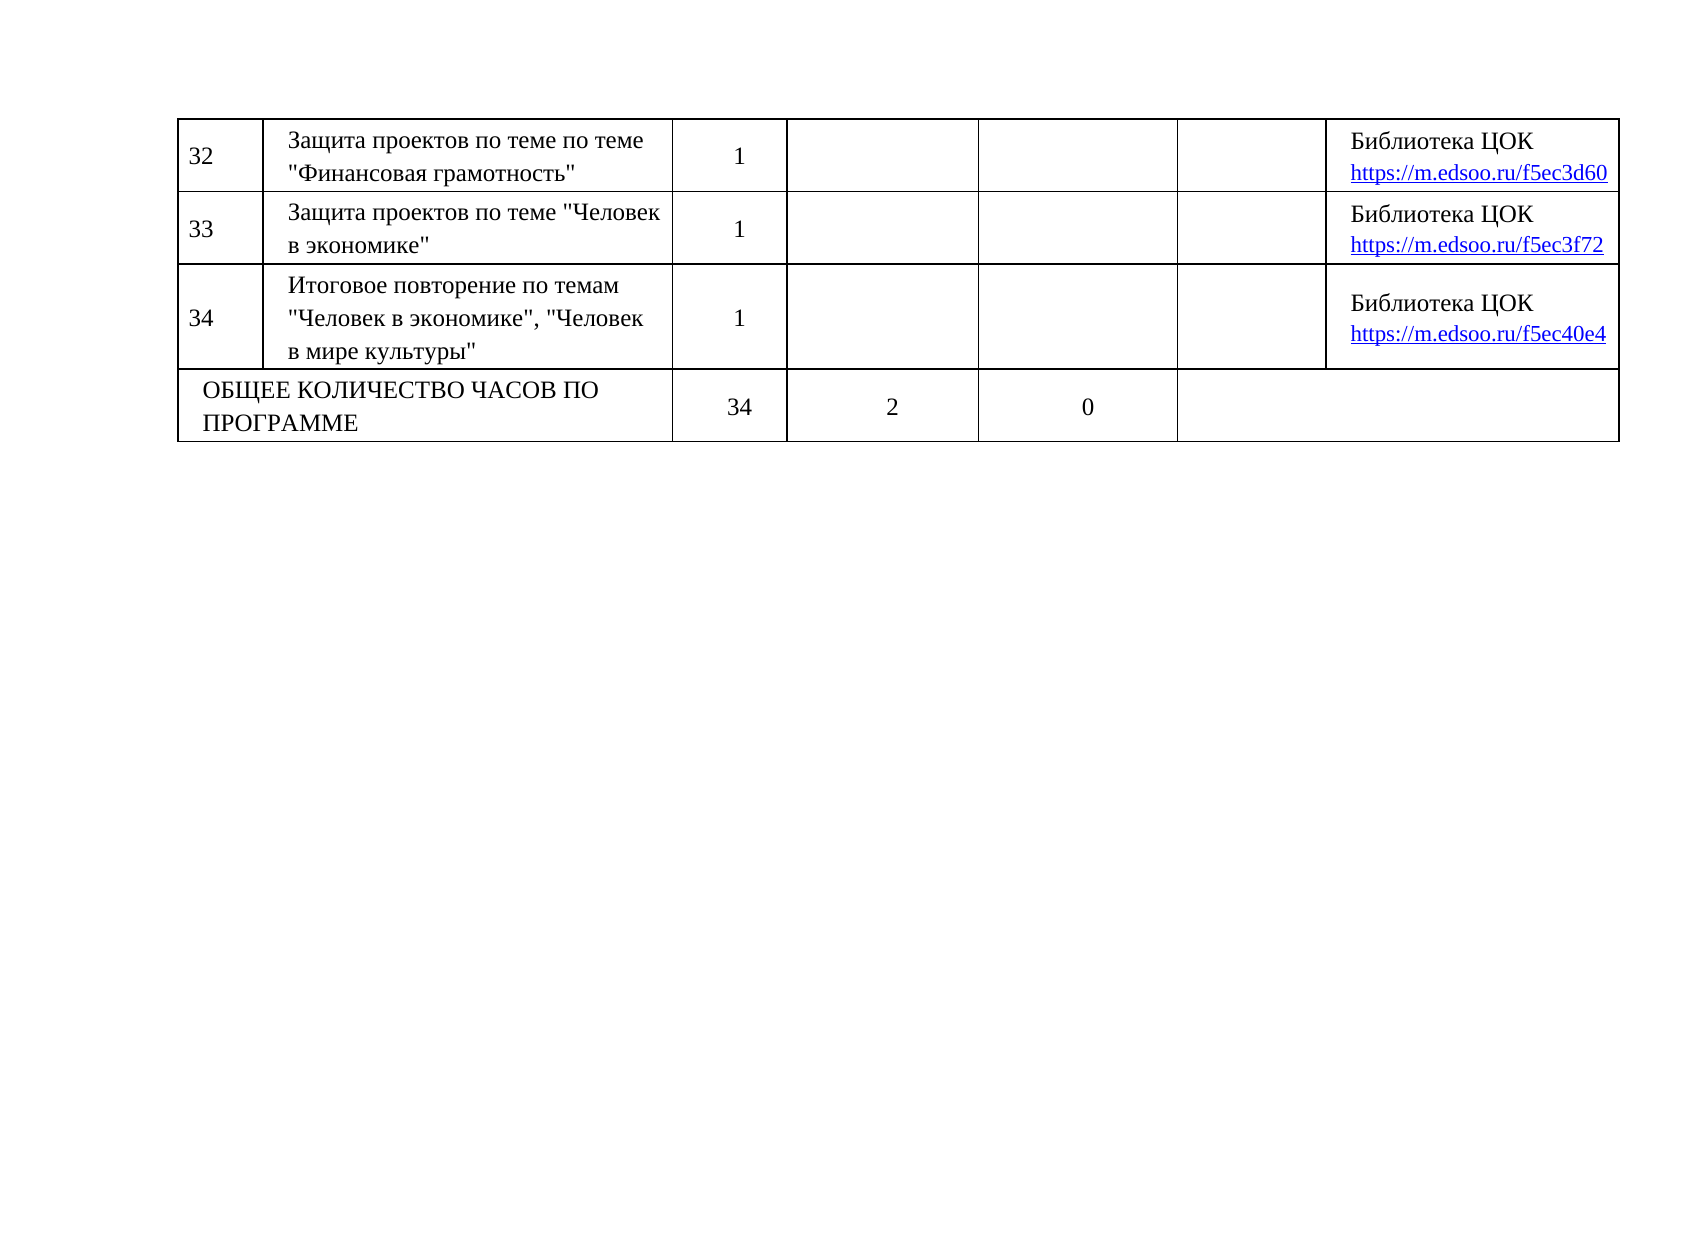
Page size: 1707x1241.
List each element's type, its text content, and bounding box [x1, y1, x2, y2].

table_cell Библиотека ЦОК https://m.edsoo.ru/f5ec3d60 [1327, 120, 1618, 191]
table_cell 0 [979, 370, 1177, 441]
table_cell 34 [179, 265, 262, 368]
table_cell [1178, 192, 1325, 263]
table_cell 32 [179, 120, 262, 191]
table_cell ОБЩЕЕ КОЛИЧЕСТВО ЧАСОВ ПО ПРОГРАММЕ [179, 370, 672, 441]
table_cell [979, 192, 1177, 263]
table_cell Библиотека ЦОК https://m.edsoo.ru/f5ec40e4 [1327, 265, 1618, 368]
table_cell 2 [788, 370, 978, 441]
table_cell Итоговое повторение по темам "Человек в экономике", "Человек в мире культуры" [264, 265, 672, 368]
table_cell 1 [673, 192, 786, 263]
table_cell [979, 265, 1177, 368]
table_cell Защита проектов по теме "Человек в экономике" [264, 192, 672, 263]
table_cell Защита проектов по теме по теме "Финансовая грамотность" [264, 120, 672, 191]
table_cell 33 [179, 192, 262, 263]
table_cell [788, 120, 978, 191]
table_cell 1 [673, 120, 786, 191]
table_cell 1 [673, 265, 786, 368]
table_cell [1178, 370, 1618, 441]
table_cell [979, 120, 1177, 191]
table_cell [1178, 120, 1325, 191]
table_cell 34 [673, 370, 786, 441]
table_cell [788, 192, 978, 263]
table_cell [1178, 265, 1325, 368]
table_cell Библиотека ЦОК https://m.edsoo.ru/f5ec3f72 [1327, 192, 1618, 263]
table_cell [788, 265, 978, 368]
